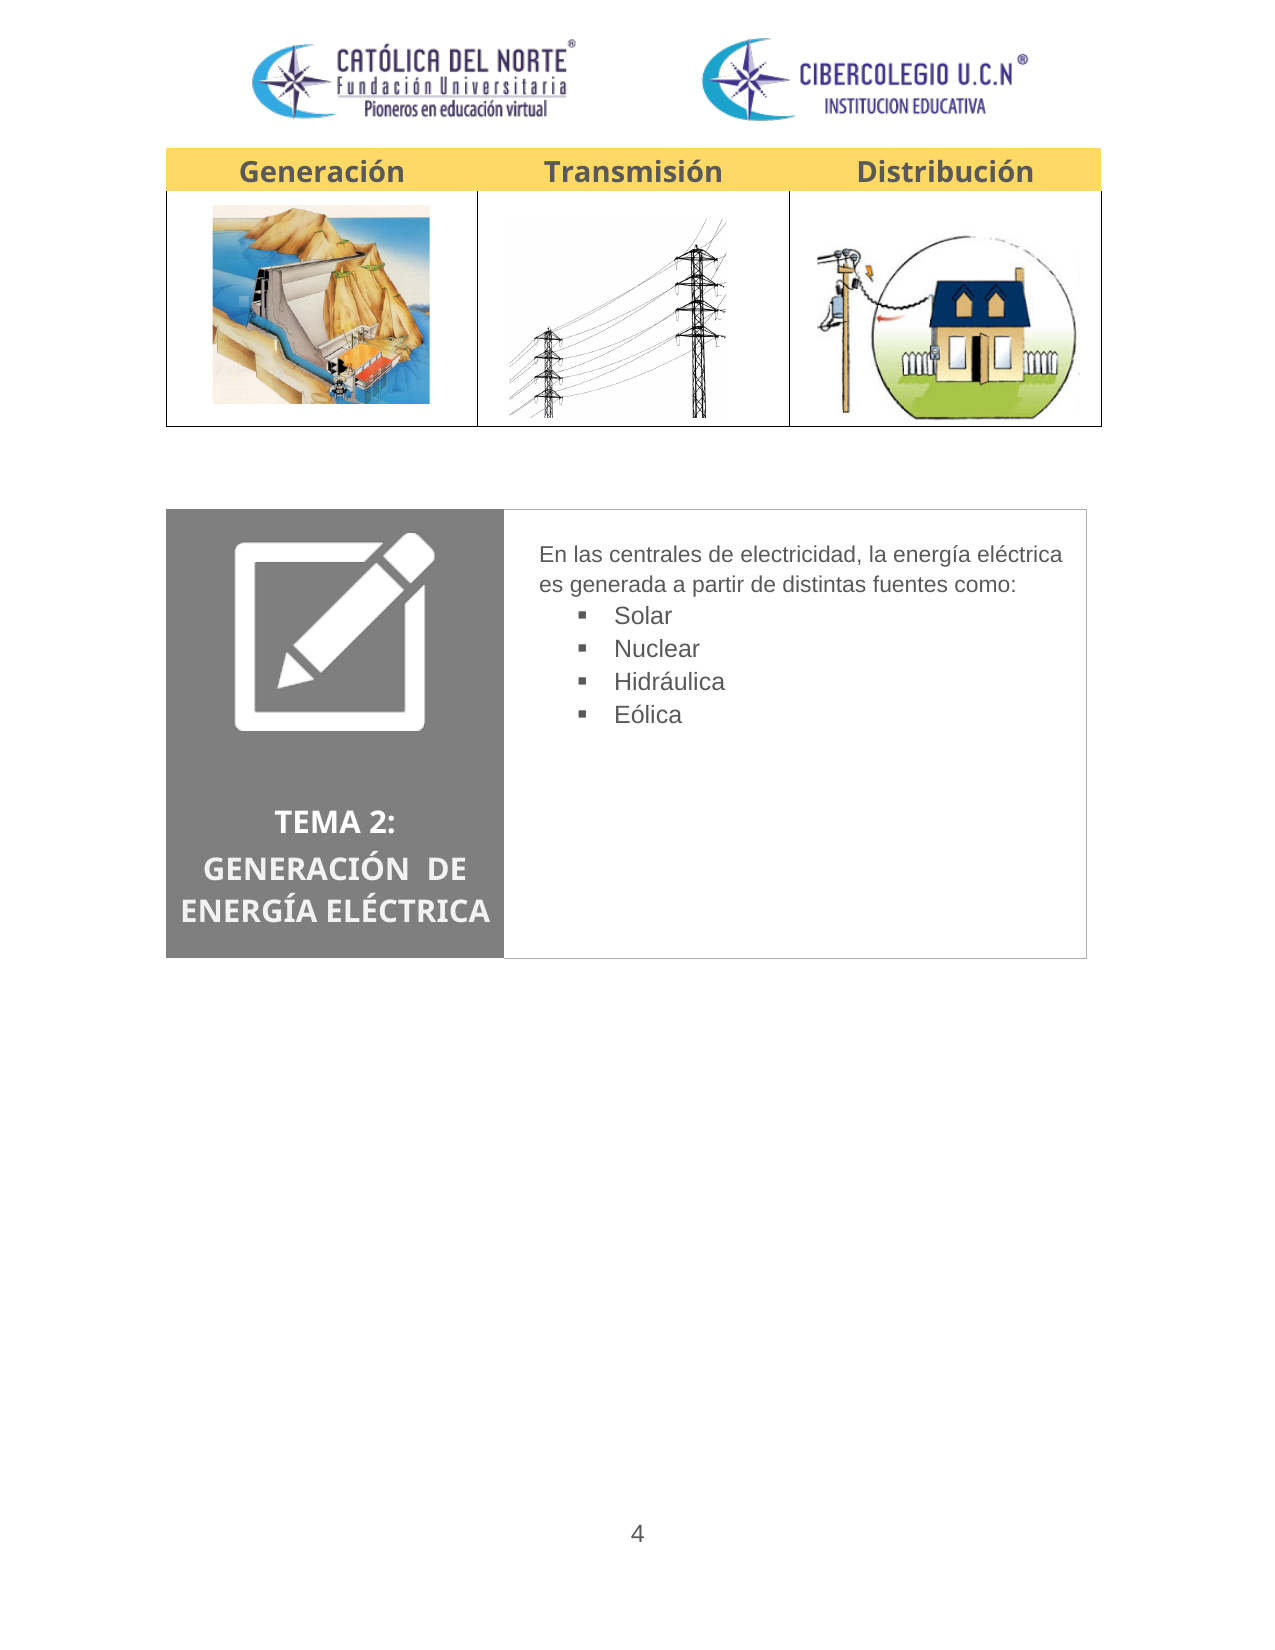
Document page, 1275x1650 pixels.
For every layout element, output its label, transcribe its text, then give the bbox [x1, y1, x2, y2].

picture [212, 22, 615, 135]
table_cell [167, 191, 477, 426]
picture [217, 514, 453, 749]
table_header TEMA 2: GENERACIÓN DE ENERGÍA ELÉCTRICA [166, 509, 504, 958]
table_header Transmisión [478, 148, 789, 191]
table_cell [478, 191, 789, 426]
table_header Generación [166, 148, 478, 191]
table_header En las centrales de electricidad, la energía eléctrica es generada a partir de distintas fuentes como: Solar Nuclear Hidráulica Eólica [504, 510, 1086, 958]
picture [672, 25, 1057, 133]
table_header Distribución [789, 148, 1101, 191]
table_cell [790, 191, 1101, 426]
